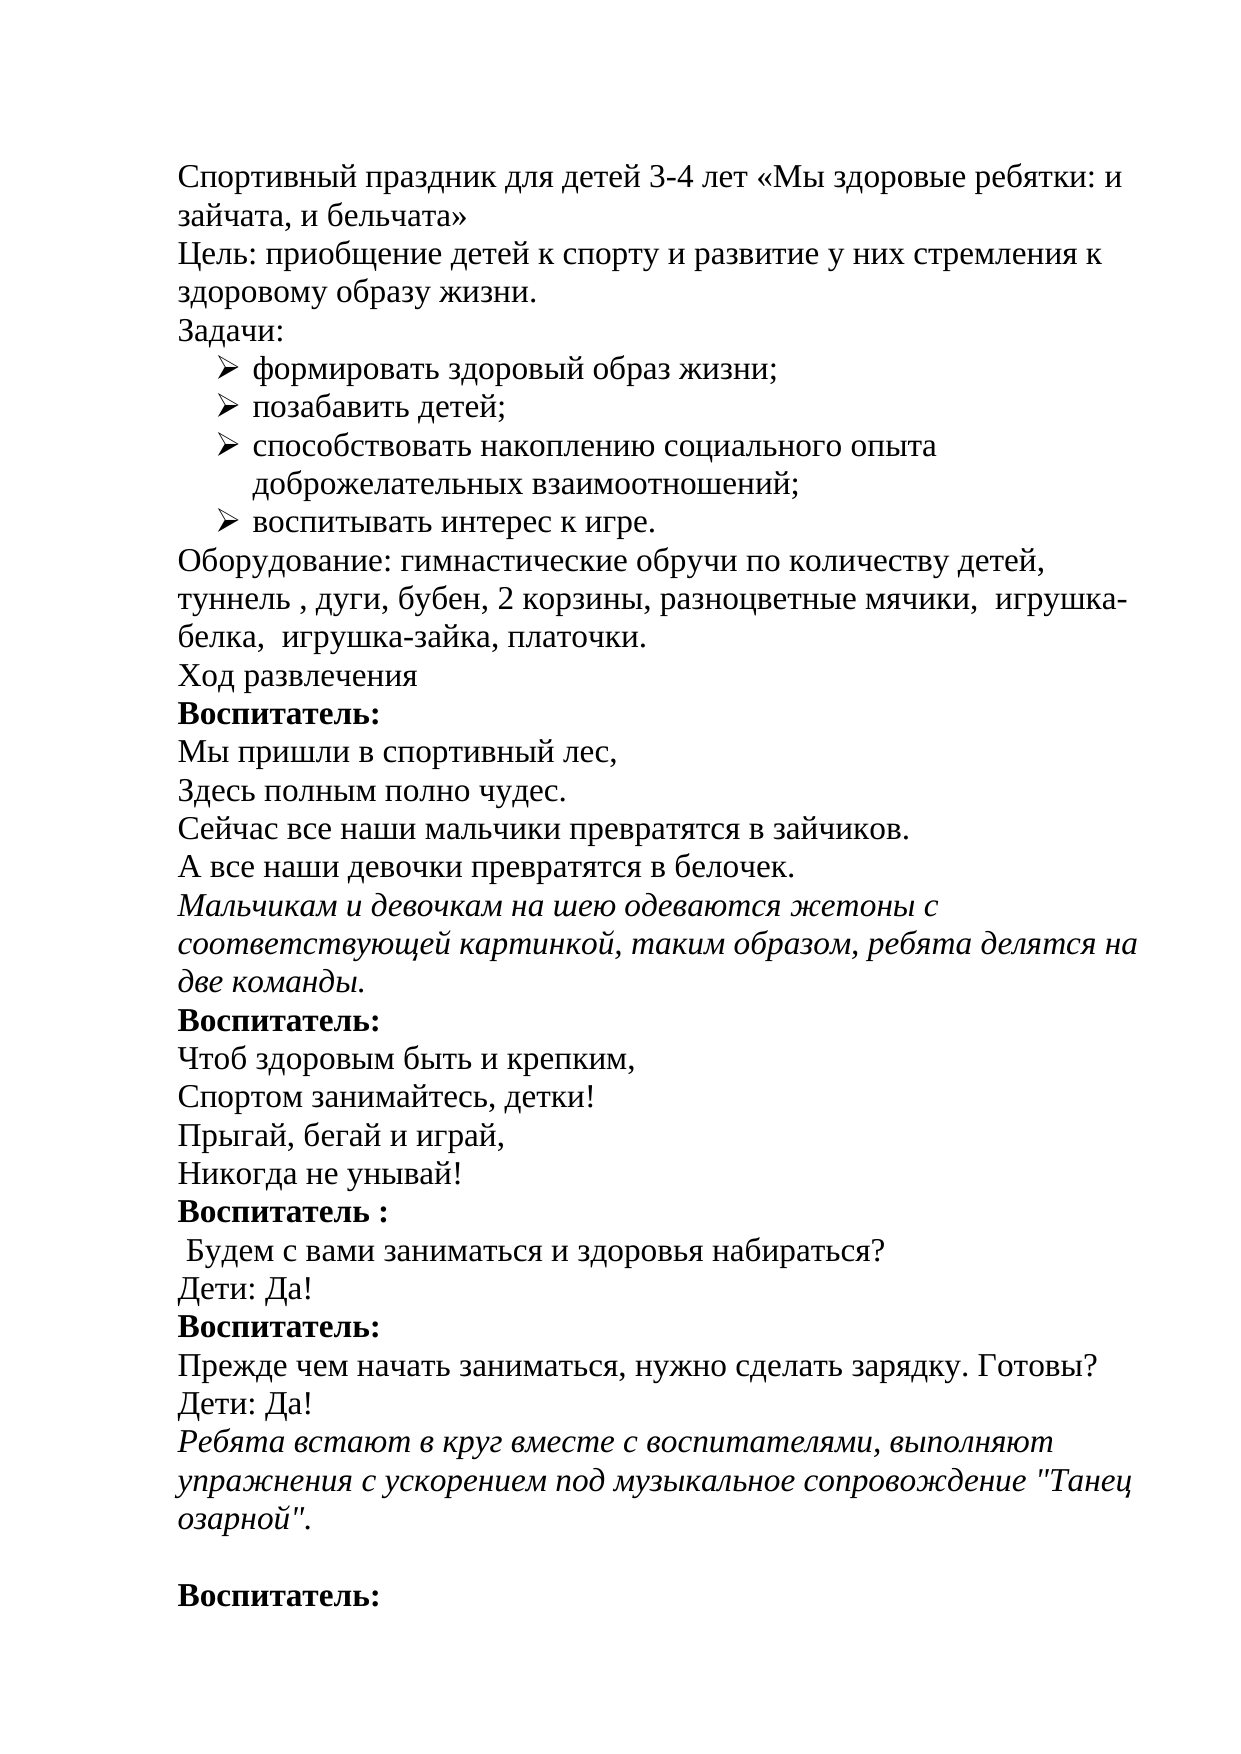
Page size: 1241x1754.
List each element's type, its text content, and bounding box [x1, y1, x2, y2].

text Задачи: [177, 310, 1152, 348]
text А все наши девочки превратятся в белочек. [177, 846, 1152, 885]
text Оборудование: гимнастические обручи по количеству детей, туннель , дуги, бубен, 2 корзины, разноцветные мячики, игрушка-белка, игрушка-зайка, платочки. [177, 540, 1152, 655]
text Сейчас все наши мальчики превратятся в зайчиков. [177, 808, 1152, 846]
list формировать здоровый образ жизни; [215, 348, 1152, 386]
text Ход развлечения [177, 655, 1152, 693]
text Прыгай, бегай и играй, Никогда не унывай! [177, 1115, 1152, 1191]
text Мальчикам и девочкам на шею одеваются жетоны с соответствующей картинкой, таким образом, ребята делятся на две команды. [177, 885, 1152, 1000]
text Воспитатель: [177, 1575, 1152, 1613]
list воспитывать интерес к игре. [215, 501, 1152, 540]
list позабавить детей; [215, 386, 1152, 425]
text Ребята встают в круг вместе с воспитателями, выполняют упражнения с ускорением под музыкальное сопровождение "Танец озарной". [177, 1421, 1152, 1536]
text Дети: Да! [177, 1268, 1152, 1306]
text Мы пришли в спортивный лес, [177, 731, 1152, 770]
text Прежде чем начать заниматься, нужно сделать зарядку. Готовы? [177, 1345, 1152, 1383]
text Воспитатель: [177, 1000, 1152, 1038]
text Воспитатель: [177, 1306, 1152, 1345]
text Здесь полным полно чудес. [177, 770, 1152, 808]
text Воспитатель : [177, 1191, 1152, 1230]
text Воспитатель: [177, 693, 1152, 731]
text Спортивный праздник для детей 3-4 лет «Мы здоровые ребятки: и зайчата, и бельчата» [177, 156, 1152, 233]
text Цель: приобщение детей к спорту и развитие у них стремления к здоровому образу жизни. [177, 233, 1152, 310]
text Спортом занимайтесь, детки! [177, 1076, 1152, 1115]
text Чтоб здоровым быть и крепким, [177, 1038, 1152, 1076]
text Будем с вами заниматься и здоровья набираться? [177, 1230, 1152, 1268]
list способствовать накоплению социального опыта доброжелательных взаимоотношений; [215, 425, 1152, 501]
text Дети: Да! [177, 1383, 1152, 1421]
